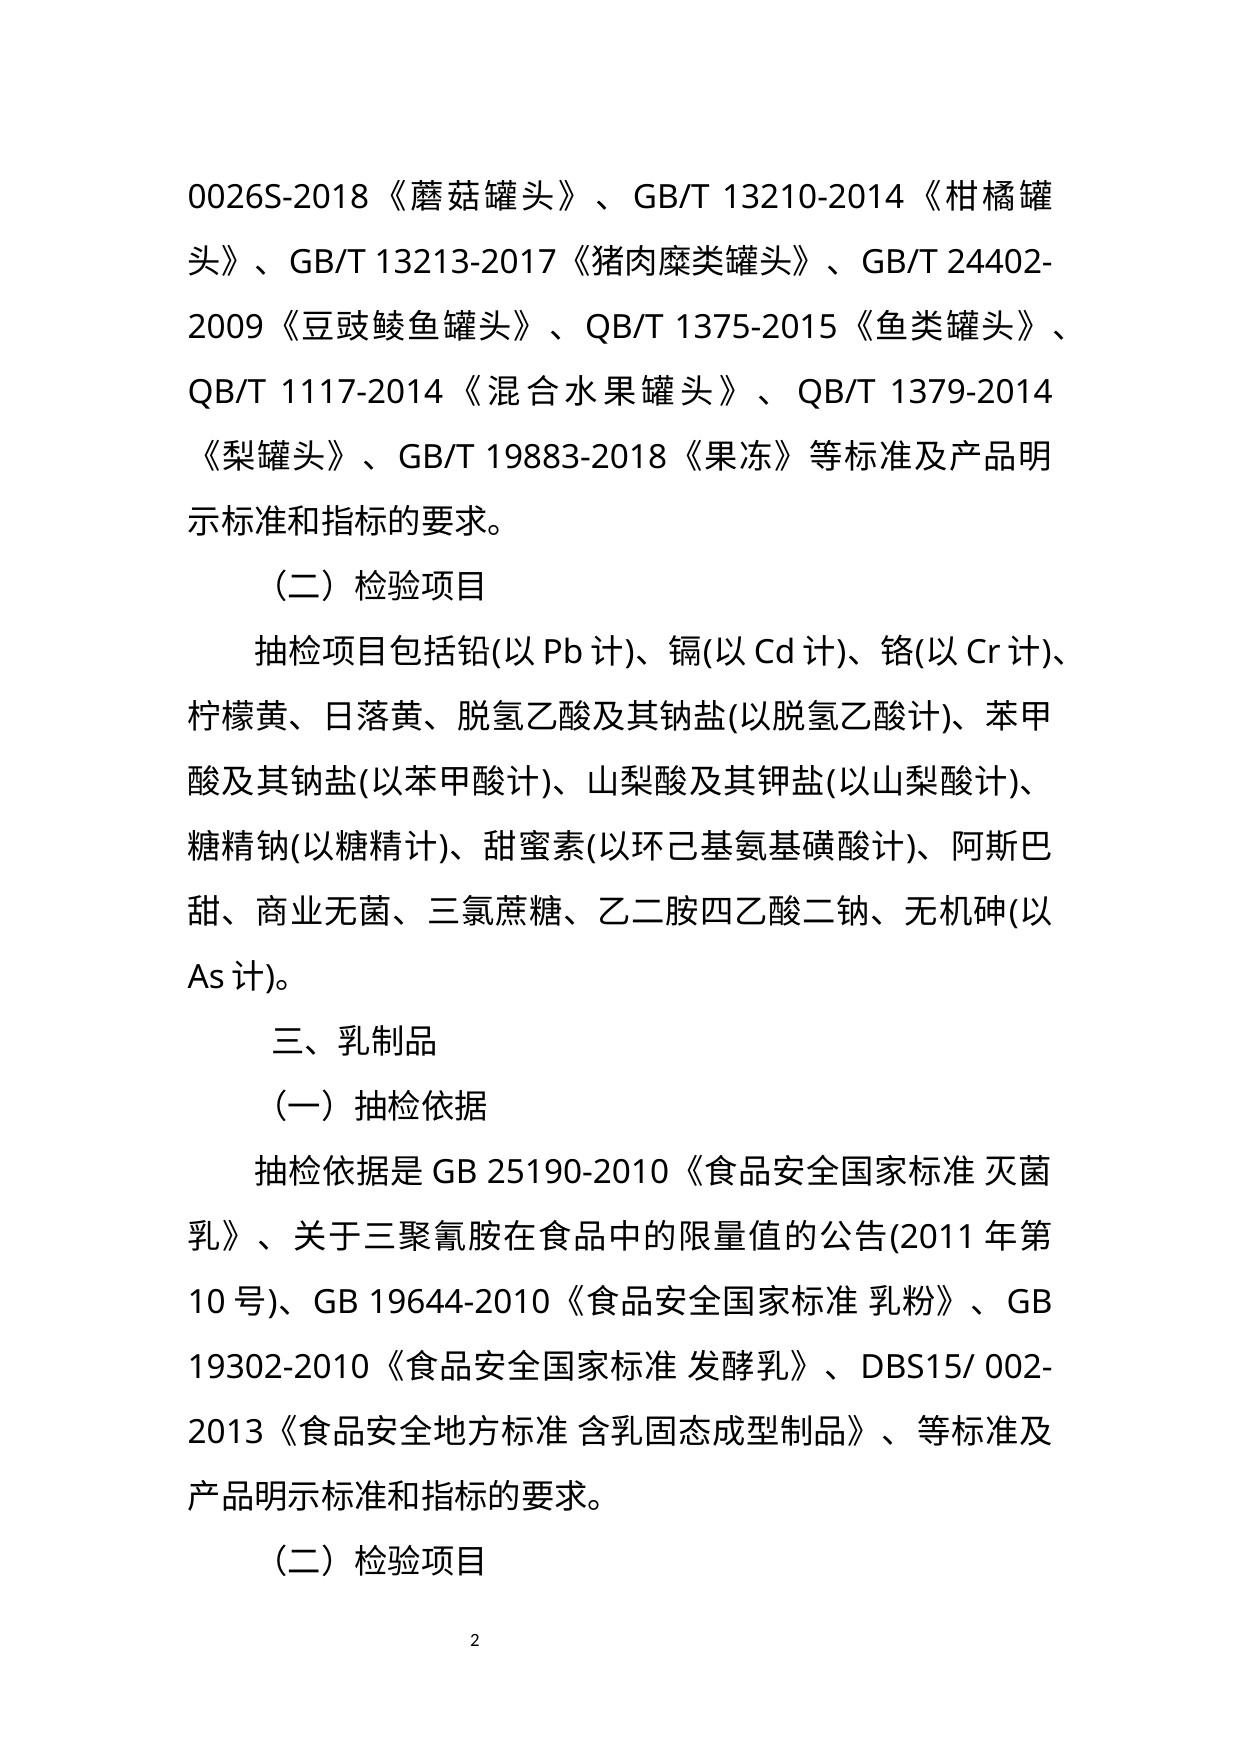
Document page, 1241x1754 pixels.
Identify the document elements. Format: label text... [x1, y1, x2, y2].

text （二）检验项目 [187, 1527, 1053, 1592]
text 抽检依据是GB 25190-2010《食品安全国家标准 灭菌乳》、关于三聚氰胺在食品中的限量值的公告(2011年第10号)、GB 19644-2010《食品安全国家标准 乳粉》、GB 19302-2010《食品安全国家标准 发酵乳》、DBS15/ 002-2013《食品安全地方标准 含乳固态成型制品》、等标准及产品明示标准和指标的要求。 [187, 1137, 1053, 1527]
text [187, 162, 1053, 552]
text 三、乳制品 [187, 1007, 1053, 1072]
text 抽检项目包括铅(以Pb计)、镉(以Cd计)、铬(以Cr计)、柠檬黄、日落黄、脱氢乙酸及其钠盐(以脱氢乙酸计)、苯甲酸及其钠盐(以苯甲酸计)、山梨酸及其钾盐(以山梨酸计)、糖精钠(以糖精计)、甜蜜素(以环己基氨基磺酸计)、阿斯巴甜、商业无菌、三氯蔗糖、乙二胺四乙酸二钠、无机砷(以As计)。 [187, 617, 1053, 1007]
text （二）检验项目 [187, 552, 1053, 617]
text （一）抽检依据 [187, 1072, 1053, 1137]
